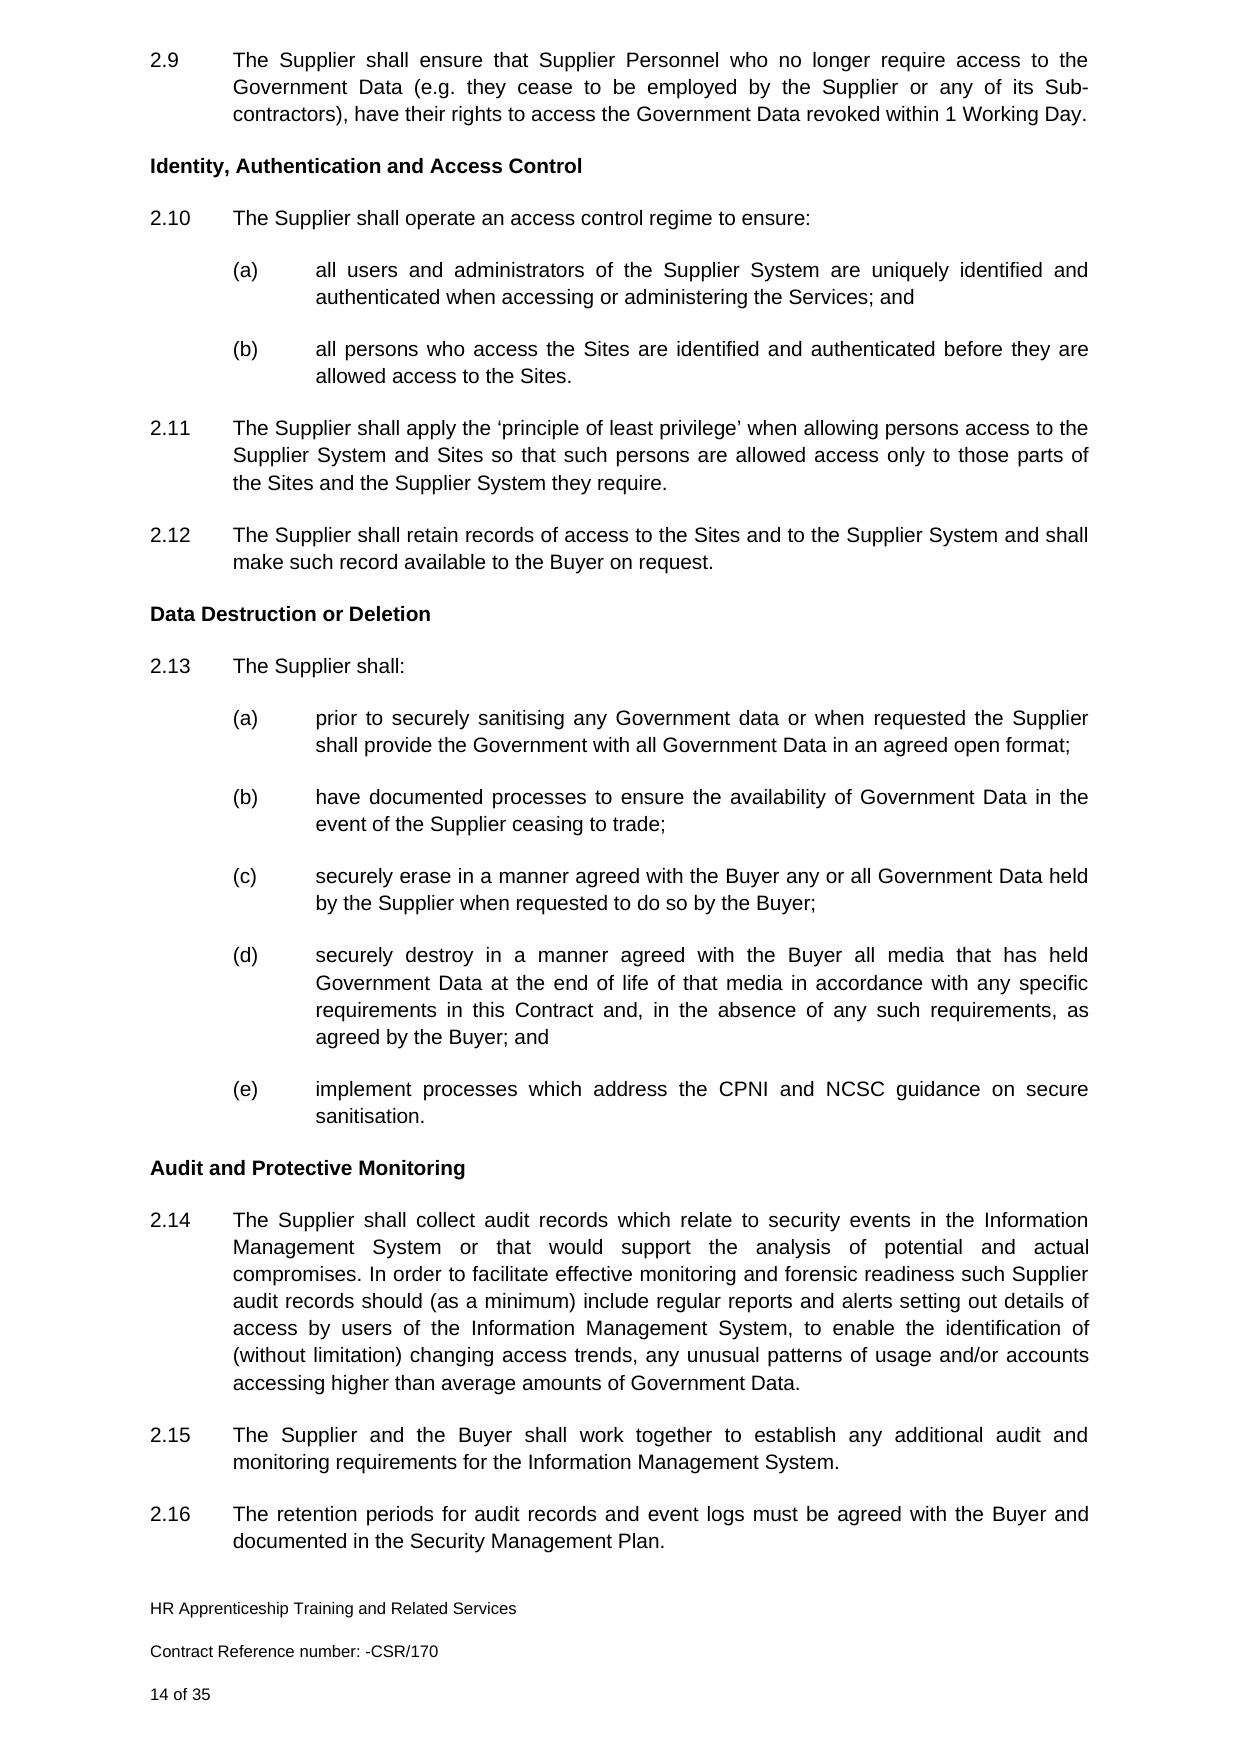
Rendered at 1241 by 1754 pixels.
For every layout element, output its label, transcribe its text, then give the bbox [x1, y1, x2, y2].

list securely destroy in a manner agreed with the Buyer all media that has held Government Data at the end of life of that media in accordance with any specific requirements in this Contract and, in the absence of any such requirements, as agreed by the Buyer; and [233, 940, 1090, 1048]
list The Supplier shall operate an access control regime to ensure: [150, 203, 1090, 230]
list The Supplier shall ensure that Supplier Personnel who no longer require access to the Government Data (e.g. they cease to be employed by the Supplier or any of its Sub-contractors), have their rights to access the Government Data revoked within 1 Working Day. [150, 44, 1090, 126]
list Data Destruction or Deletion [150, 598, 1090, 626]
list Audit and Protective Monitoring [150, 1153, 1090, 1180]
list all persons who access the Sites are identified and authenticated before they are allowed access to the Sites. [233, 334, 1090, 388]
list The Supplier shall: [150, 651, 1090, 678]
list The Supplier shall retain records of access to the Sites and to the Supplier System and shall make such record available to the Buyer on request. [150, 519, 1090, 573]
list The Supplier shall collect audit records which relate to security events in the Information Management System or that would support the analysis of potential and actual compromises. In order to facilitate effective monitoring and forensic readiness such Supplier audit records should (as a minimum) include regular reports and alerts setting out details of access by users of the Information Management System, to enable the identification of (without limitation) changing access trends, any unusual patterns of usage and/or accounts accessing higher than average amounts of Government Data. [150, 1205, 1090, 1394]
list all users and administrators of the Supplier System are uniquely identified and authenticated when accessing or administering the Services; and [233, 255, 1090, 309]
list prior to securely sanitising any Government data or when requested the Supplier shall provide the Government with all Government Data in an agreed open format; [233, 703, 1090, 757]
list The Supplier shall apply the ‘principle of least privilege’ when allowing persons access to the Supplier System and Sites so that such persons are allowed access only to those parts of the Sites and the Supplier System they require. [150, 413, 1090, 494]
list implement processes which address the CPNI and NCSC guidance on secure sanitisation. [233, 1073, 1090, 1128]
list Identity, Authentication and Access Control [150, 151, 1090, 178]
list The retention periods for audit records and event logs must be agreed with the Buyer and documented in the Security Management Plan. [150, 1498, 1090, 1553]
list have documented processes to ensure the availability of Government Data in the event of the Supplier ceasing to trade; [233, 782, 1090, 836]
list securely erase in a manner agreed with the Buyer any or all Government Data held by the Supplier when requested to do so by the Buyer; [233, 861, 1090, 915]
list The Supplier and the Buyer shall work together to establish any additional audit and monitoring requirements for the Information Management System. [150, 1419, 1090, 1473]
